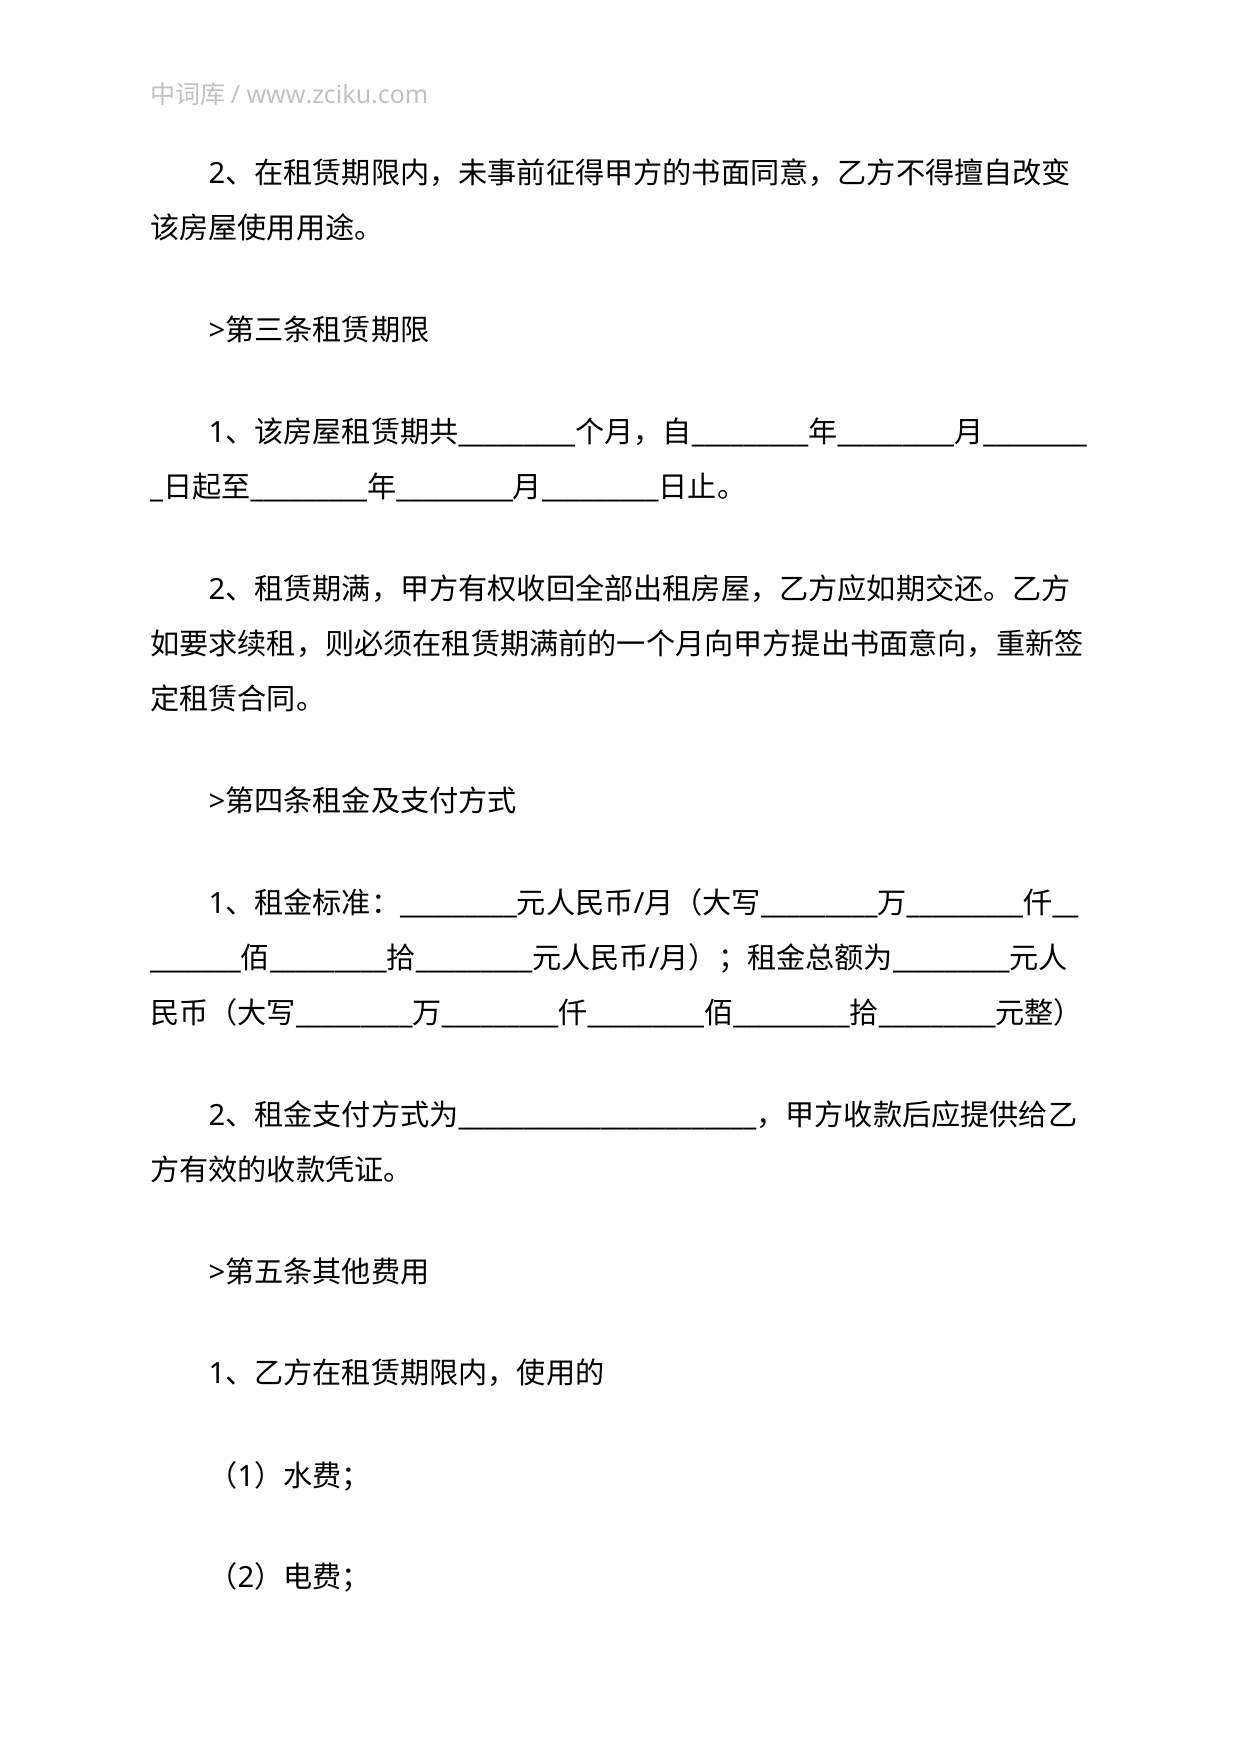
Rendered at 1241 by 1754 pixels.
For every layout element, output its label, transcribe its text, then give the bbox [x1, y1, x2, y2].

text >第四条租金及支付方式 [150, 777, 1090, 820]
text 1、租金标准：_________元人民币/月（大写_________万_________仟_________佰_________拾_________元人民币/月）；租金总额为_________元人民币（大写_________万_________仟_________佰_________拾_________元整） [150, 879, 1090, 1032]
text 2、租赁期满，甲方有权收回全部出租房屋，乙方应如期交还。乙方如要求续租，则必须在租赁期满前的一个月向甲方提出书面意向，重新签定租赁合同。 [150, 566, 1090, 718]
text 1、该房屋租赁期共_________个月，自_________年_________月_________日起至_________年_________月_________日止。 [150, 409, 1090, 506]
text 2、租金支付方式为_______________________，甲方收款后应提供给乙方有效的收款凭证。 [150, 1091, 1090, 1189]
text 2、在租赁期限内，未事前征得甲方的书面同意，乙方不得擅自改变该房屋使用用途。 [150, 150, 1090, 247]
text >第三条租赁期限 [150, 307, 1090, 349]
text >第五条其他费用 [150, 1248, 1090, 1291]
text （1）水费； [150, 1452, 1090, 1494]
text （2）电费； [150, 1554, 1090, 1596]
text 1、乙方在租赁期限内，使用的 [150, 1350, 1090, 1392]
